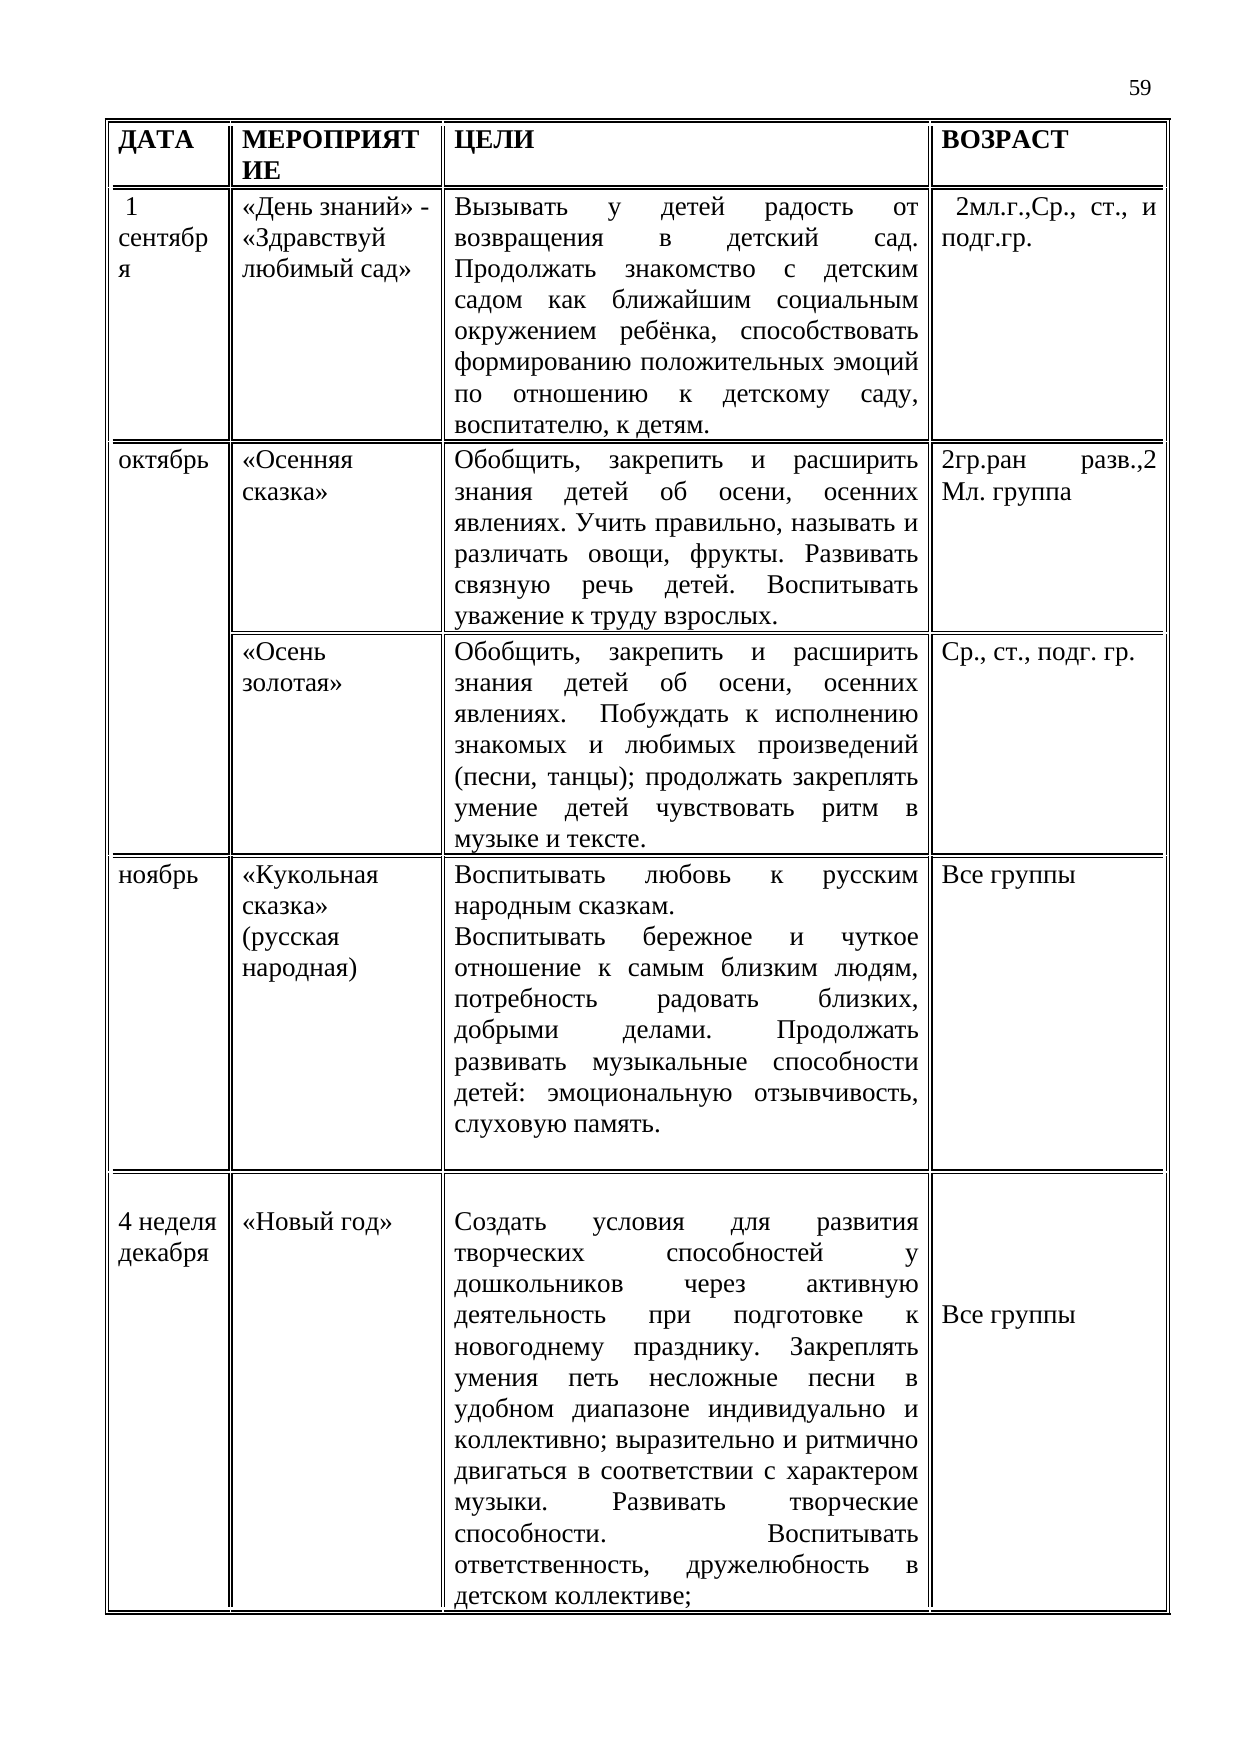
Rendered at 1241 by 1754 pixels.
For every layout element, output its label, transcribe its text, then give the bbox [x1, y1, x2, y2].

table_cell Вызывать у детей радость от возвращения в детский сад. Продолжать знакомство с детским садом как ближайшим социальным окружением ребёнка, способствовать формированию положительных эмоций по отношению к детскому саду, воспитателю, к детям. [445, 190, 928, 439]
table_cell Ср., ст., подг. гр. [930, 631, 1168, 853]
table_header Цели [443, 120, 930, 185]
table_cell ноябрь [107, 853, 231, 1169]
table_cell Обобщить, закрепить и расширить знания детей об осени, осенних явлениях. Учить правильно, называть и различать овощи, фрукты. Развивать связную речь детей. Воспитывать уважение к труду взрослых. [445, 444, 928, 631]
table_cell 4 неделя декабря [107, 1169, 231, 1610]
table_header Возраст [930, 120, 1168, 185]
table_header Мероприятие [231, 120, 443, 185]
table_cell Воспитывать любовь к русским народным сказкам. Воспитывать бережное и чуткое отношение к самым близким людям, потребность радовать близких, добрыми делами. Продолжать развивать музыкальные способности детей: эмоциональную отзывчивость, слуховую память. [445, 858, 928, 1169]
table_cell Все группы [930, 1169, 1168, 1610]
table_cell 1 сентября [107, 185, 231, 439]
table_cell октябрь [107, 439, 231, 853]
table_cell 2гр.ран разв.,2 Мл. группа [930, 439, 1168, 631]
table_cell «Осенняя сказка» [233, 444, 441, 631]
table_cell 2мл.г.,Ср., ст., и подг.гр. [930, 185, 1168, 439]
table_cell Обобщить, закрепить и расширить знания детей об осени, осенних явлениях. Побуждать к исполнению знакомых и любимых произведений (песни, танцы); продолжать закреплять умение детей чувствовать ритм в музыке и тексте. [445, 635, 928, 853]
table_cell «Новый год» [231, 1169, 443, 1610]
table_cell «Кукольная сказка» (русская народная) [233, 858, 441, 1169]
table_cell «День знаний» - «Здравствуй любимый сад» [233, 190, 441, 439]
table_cell «Осень золотая» [233, 635, 441, 853]
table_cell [443, 1169, 930, 1610]
table_header Дата [107, 120, 231, 185]
table_cell Все группы [930, 853, 1168, 1169]
